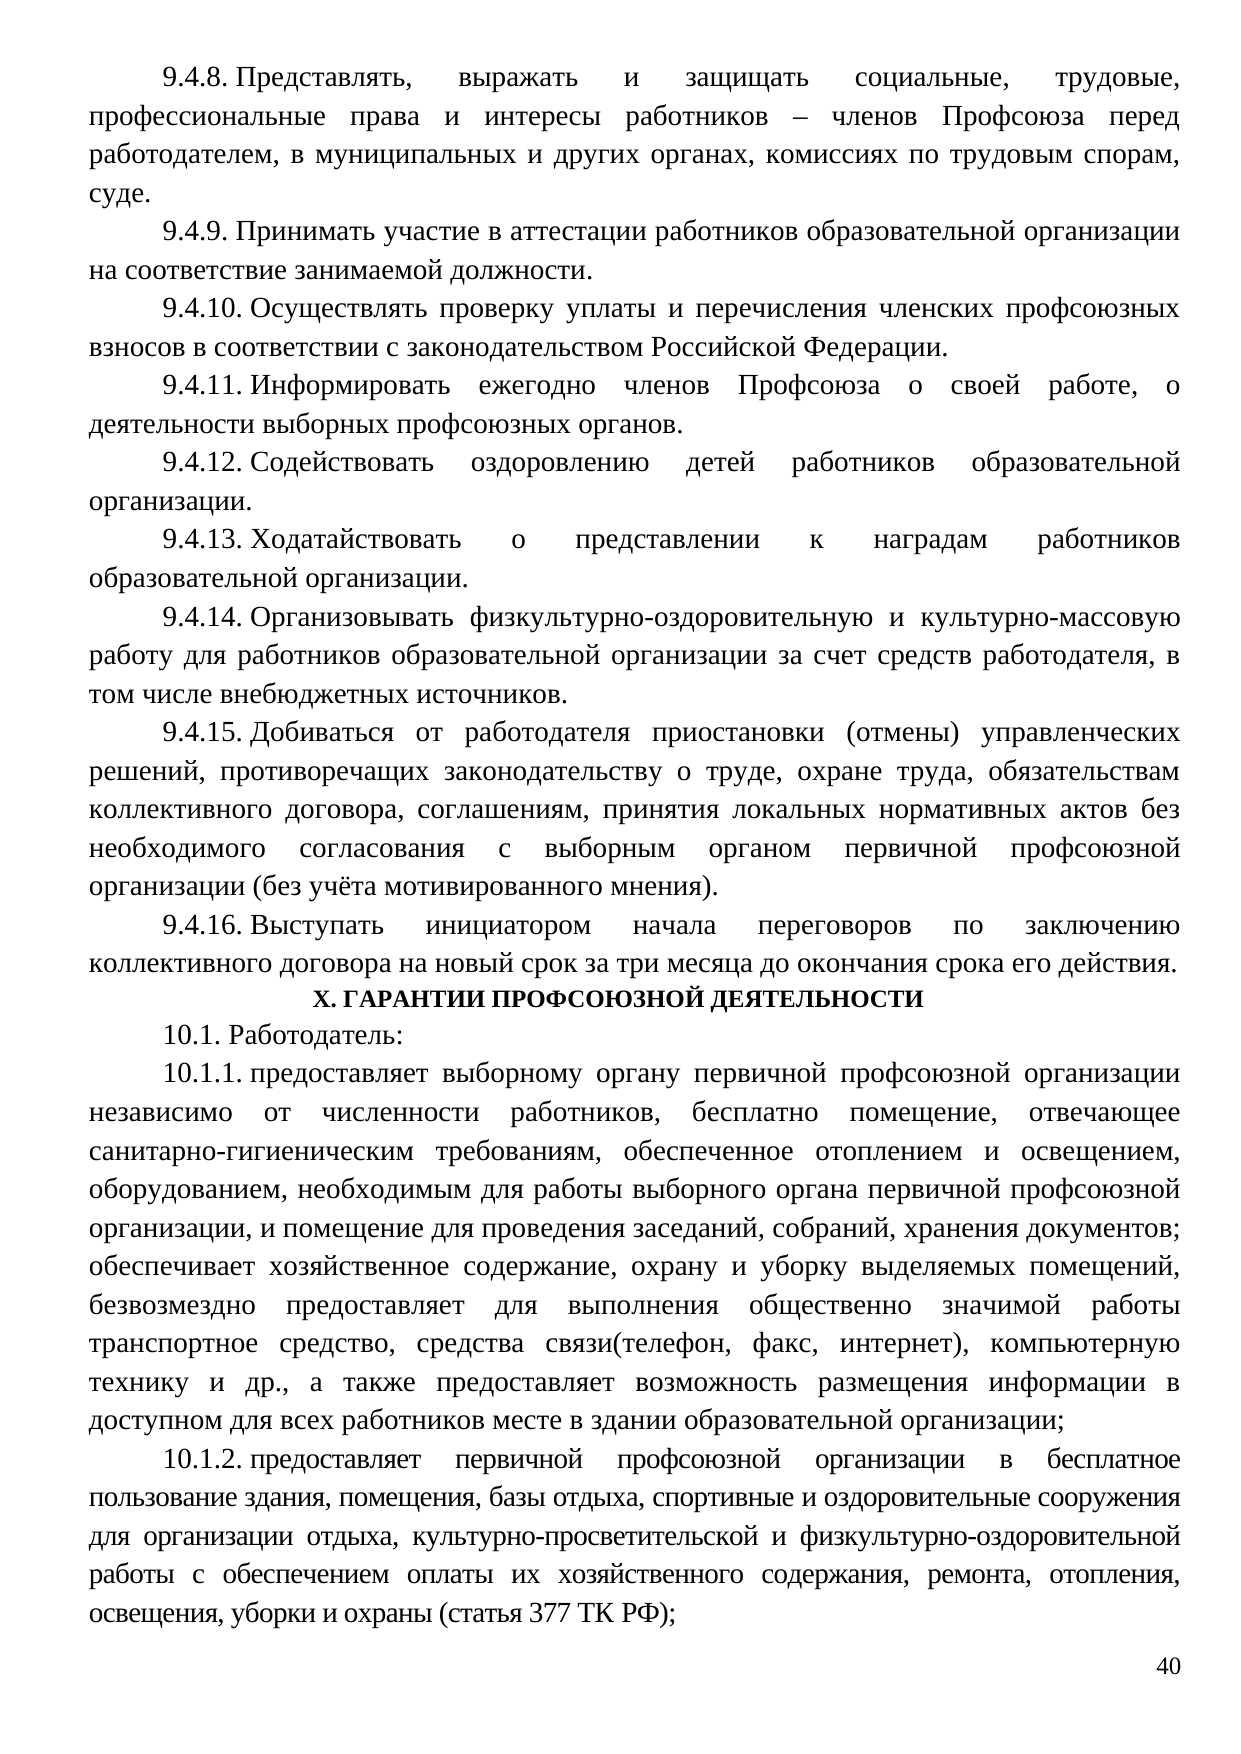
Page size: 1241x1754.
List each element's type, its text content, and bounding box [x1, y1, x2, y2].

text 9.4.9. Принимать участие в аттестации работников образовательной организации на соответствие занимаемой должности. [89, 213, 1181, 285]
text 9.4.8. Представлять, выражать и защищать социальные, трудовые, профессиональные права и интересы работников – членов Профсоюза перед работодателем, в муниципальных и других органах, комиссиях по трудовым спорам, суде. [89, 59, 1181, 208]
text Х. ГАРАНТИИ ПРОФСОЮЗНОЙ ДЕЯТЕЛЬНОСТИ [89, 984, 1181, 1013]
text 9.4.13. Ходатайствовать о представлении к наградам работников образовательной организации. [89, 522, 1181, 594]
text 9.4.16. Выступать инициатором начала переговоров по заключению коллективного договора на новый срок за три месяца до окончания срока его действия. [89, 907, 1181, 979]
text 10.1.1. предоставляет выборному органу первичной профсоюзной организации независимо от численности работников, бесплатно помещение, отвечающее санитарно-гигиеническим требованиям, обеспеченное отоплением и освещением, оборудованием, необходимым для работы выборного органа первичной профсоюзной организации, и помещение для проведения заседаний, собраний, хранения документов; обеспечивает хозяйственное содержание, охрану и уборку выделяемых помещений, безвозмездно предоставляет для выполнения общественно значимой работы транспортное средство, средства связи(телефон, факс, интернет), компьютерную технику и др., а также предоставляет возможность размещения информации в доступном для всех работников месте в здании образовательной организации; [89, 1056, 1181, 1436]
text 10.1. Работодатель: [89, 1017, 1181, 1051]
text 10.1.2. предоставляет первичной профсоюзной организации в бесплатное пользование здания, помещения, базы отдыха, спортивные и оздоровительные сооружения для организации отдыха, культурно-просветительской и физкультурно-оздоровительной работы с обеспечением оплаты их хозяйственного содержания, ремонта, отопления, освещения, уборки и охраны (статья 377 ТК РФ); [89, 1441, 1181, 1629]
text 9.4.14. Организовывать физкультурно-оздоровительную и культурно-массовую работу для работников образовательной организации за счет средств работодателя, в том числе внебюджетных источников. [89, 599, 1181, 709]
text 9.4.15. Добиваться от работодателя приостановки (отмены) управленческих решений, противоречащих законодательству о труде, охране труда, обязательствам коллективного договора, соглашениям, принятия локальных нормативных актов без необходимого согласования с выборным органом первичной профсоюзной организации (без учёта мотивированного мнения). [89, 714, 1181, 902]
text 9.4.10. Осуществлять проверку уплаты и перечисления членских профсоюзных взносов в соответствии с законодательством Российской Федерации. [89, 290, 1181, 362]
text 9.4.12. Содействовать оздоровлению детей работников образовательной организации. [89, 444, 1181, 517]
text 9.4.11. Информировать ежегодно членов Профсоюза о своей работе, о деятельности выборных профсоюзных органов. [89, 367, 1181, 439]
